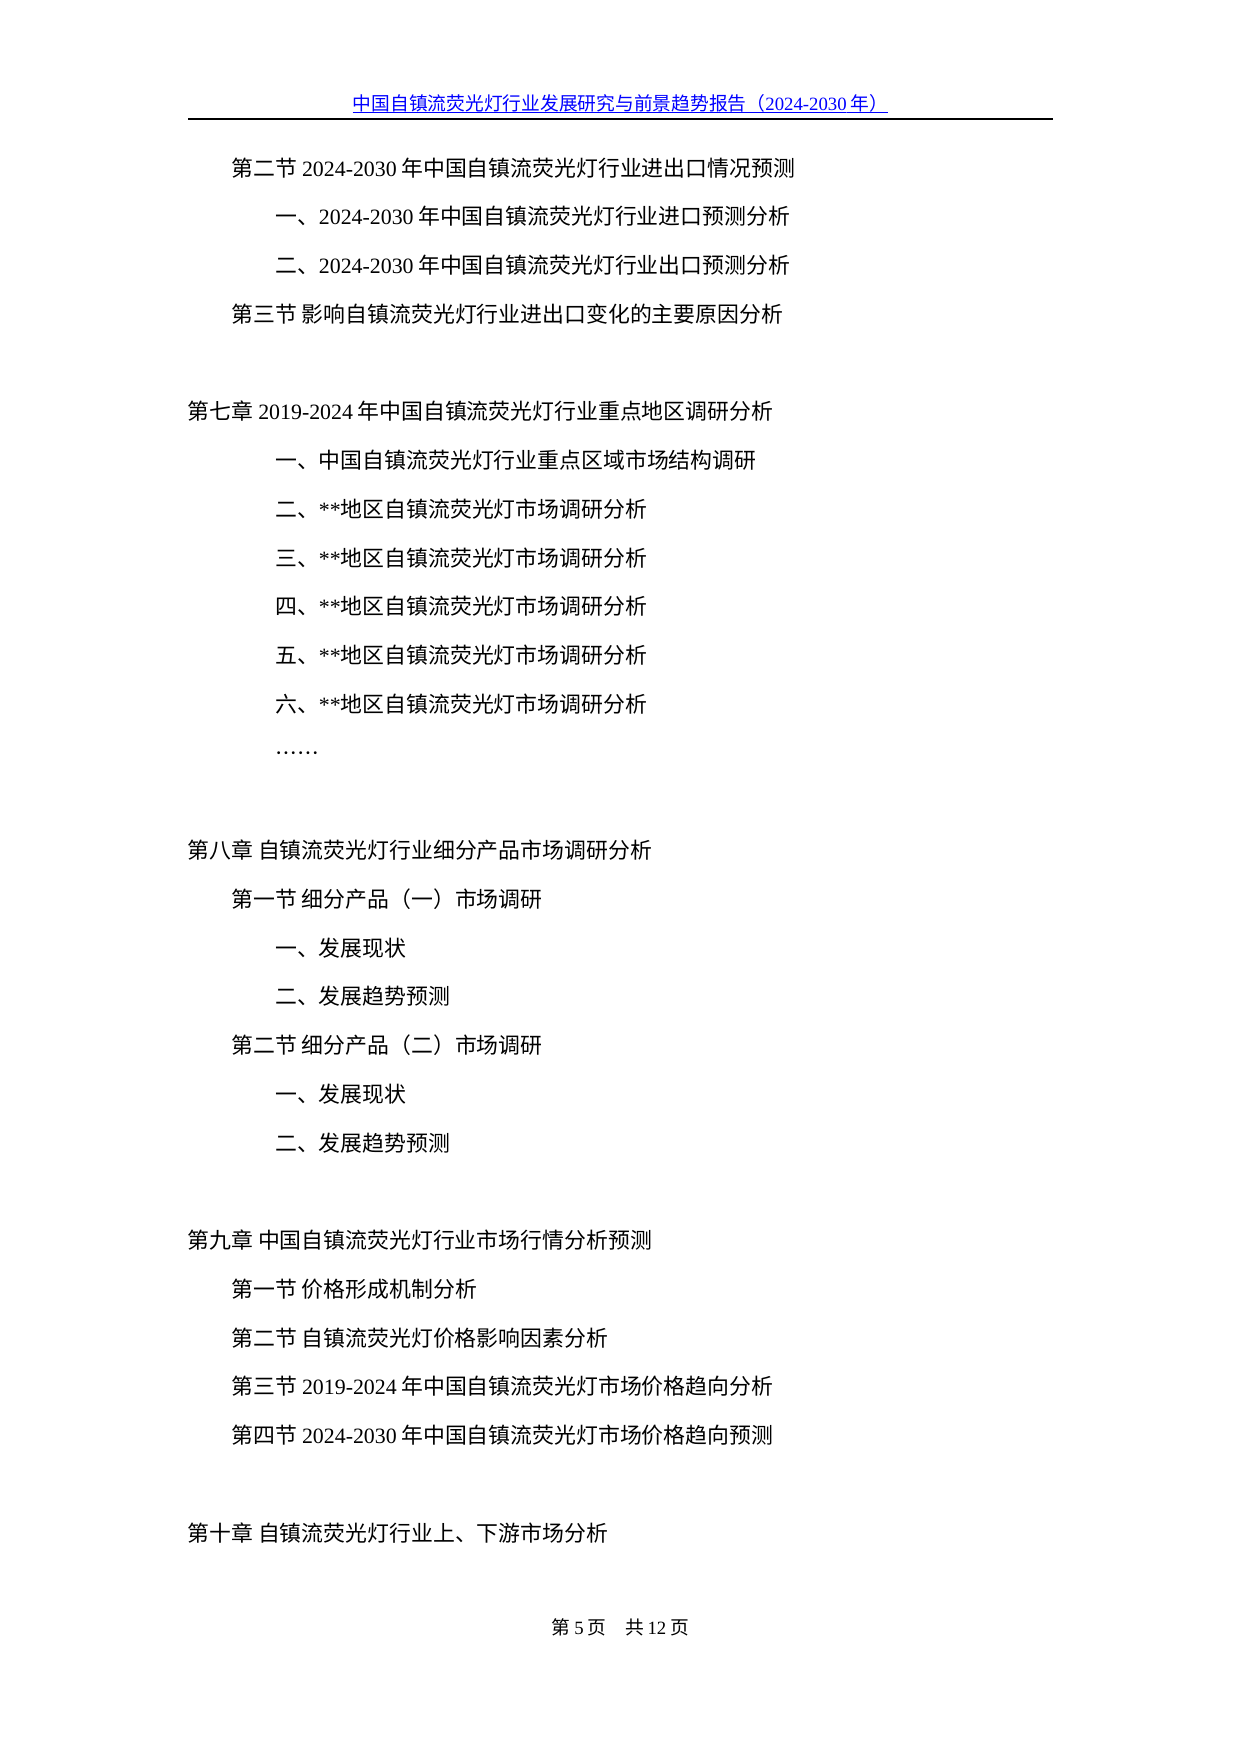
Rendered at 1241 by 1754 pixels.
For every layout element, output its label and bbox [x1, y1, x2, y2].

text [187, 150, 1053, 1548]
